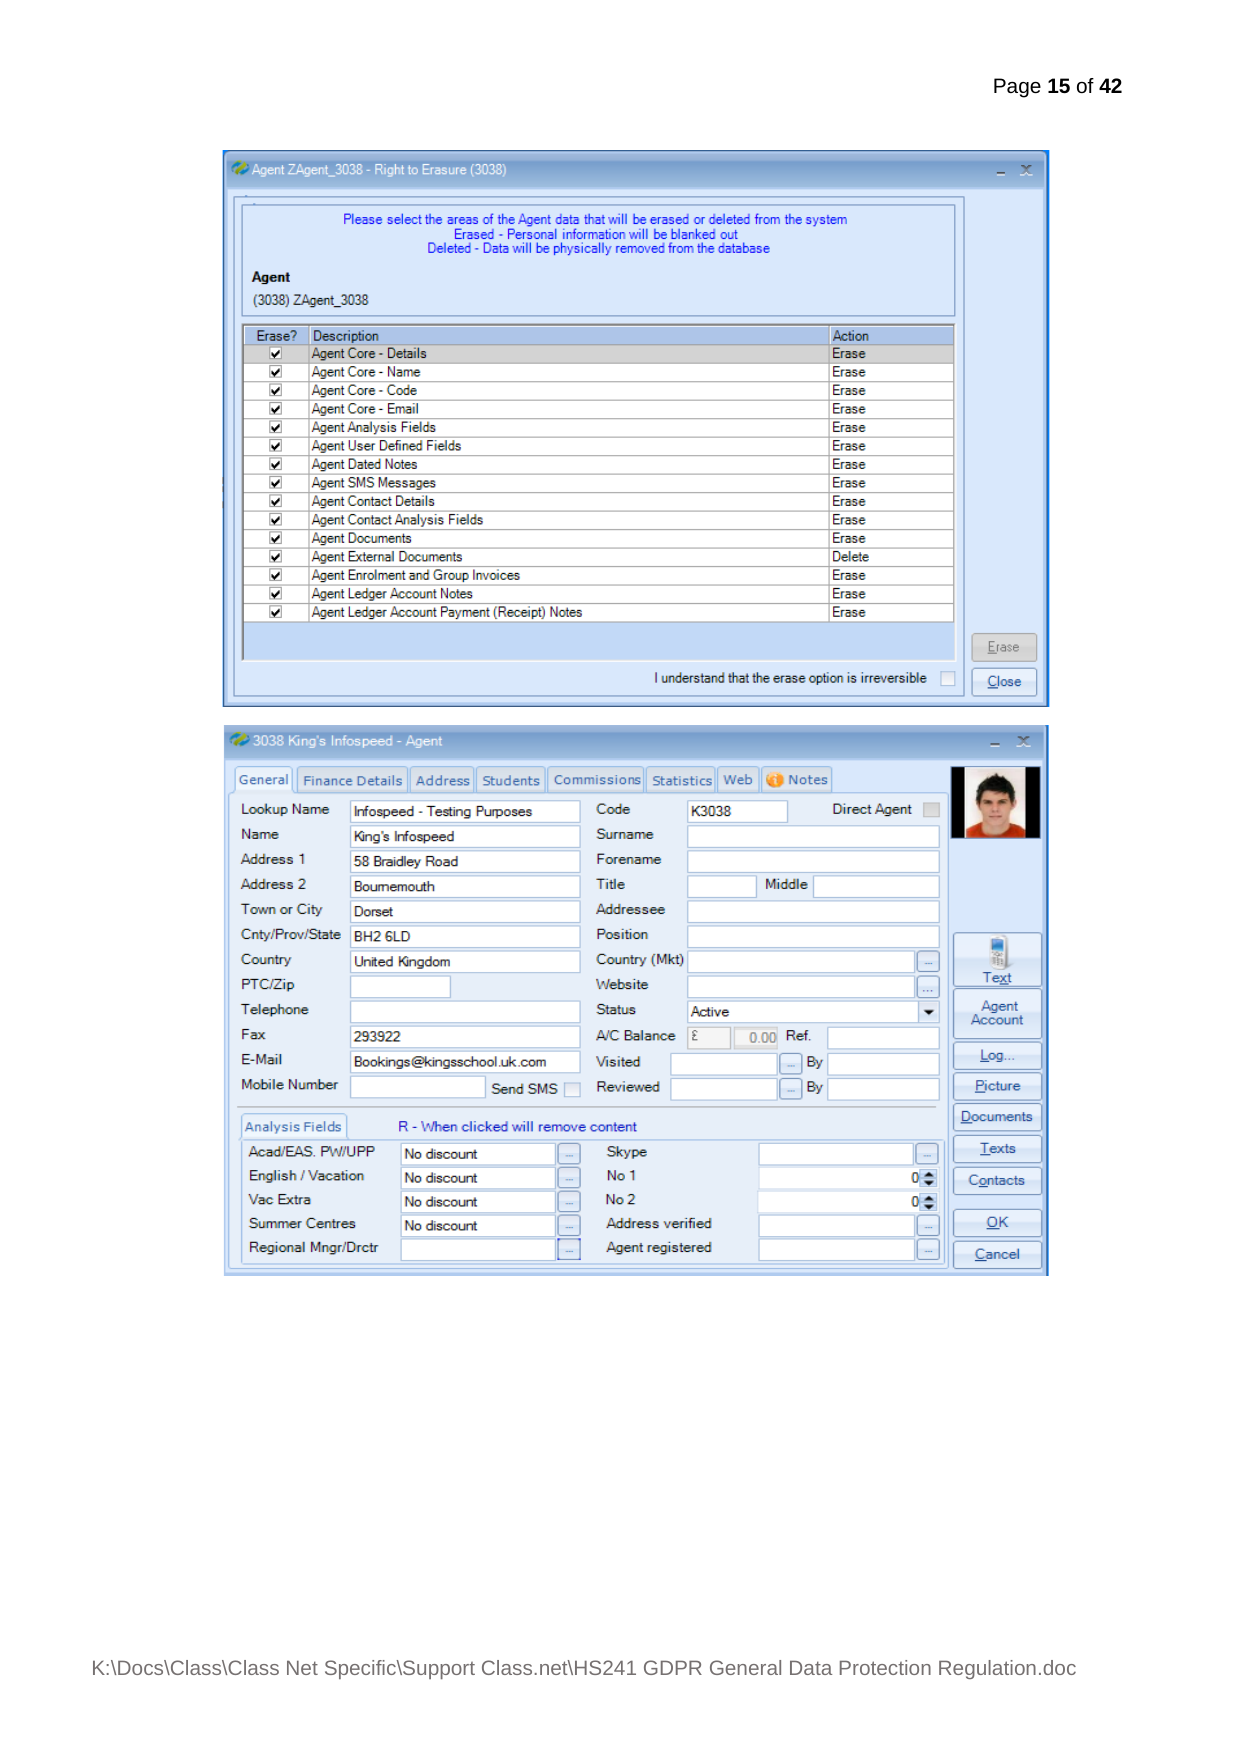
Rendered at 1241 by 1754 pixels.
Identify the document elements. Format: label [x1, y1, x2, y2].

picture [222, 150, 1050, 707]
picture [223, 725, 1049, 1276]
